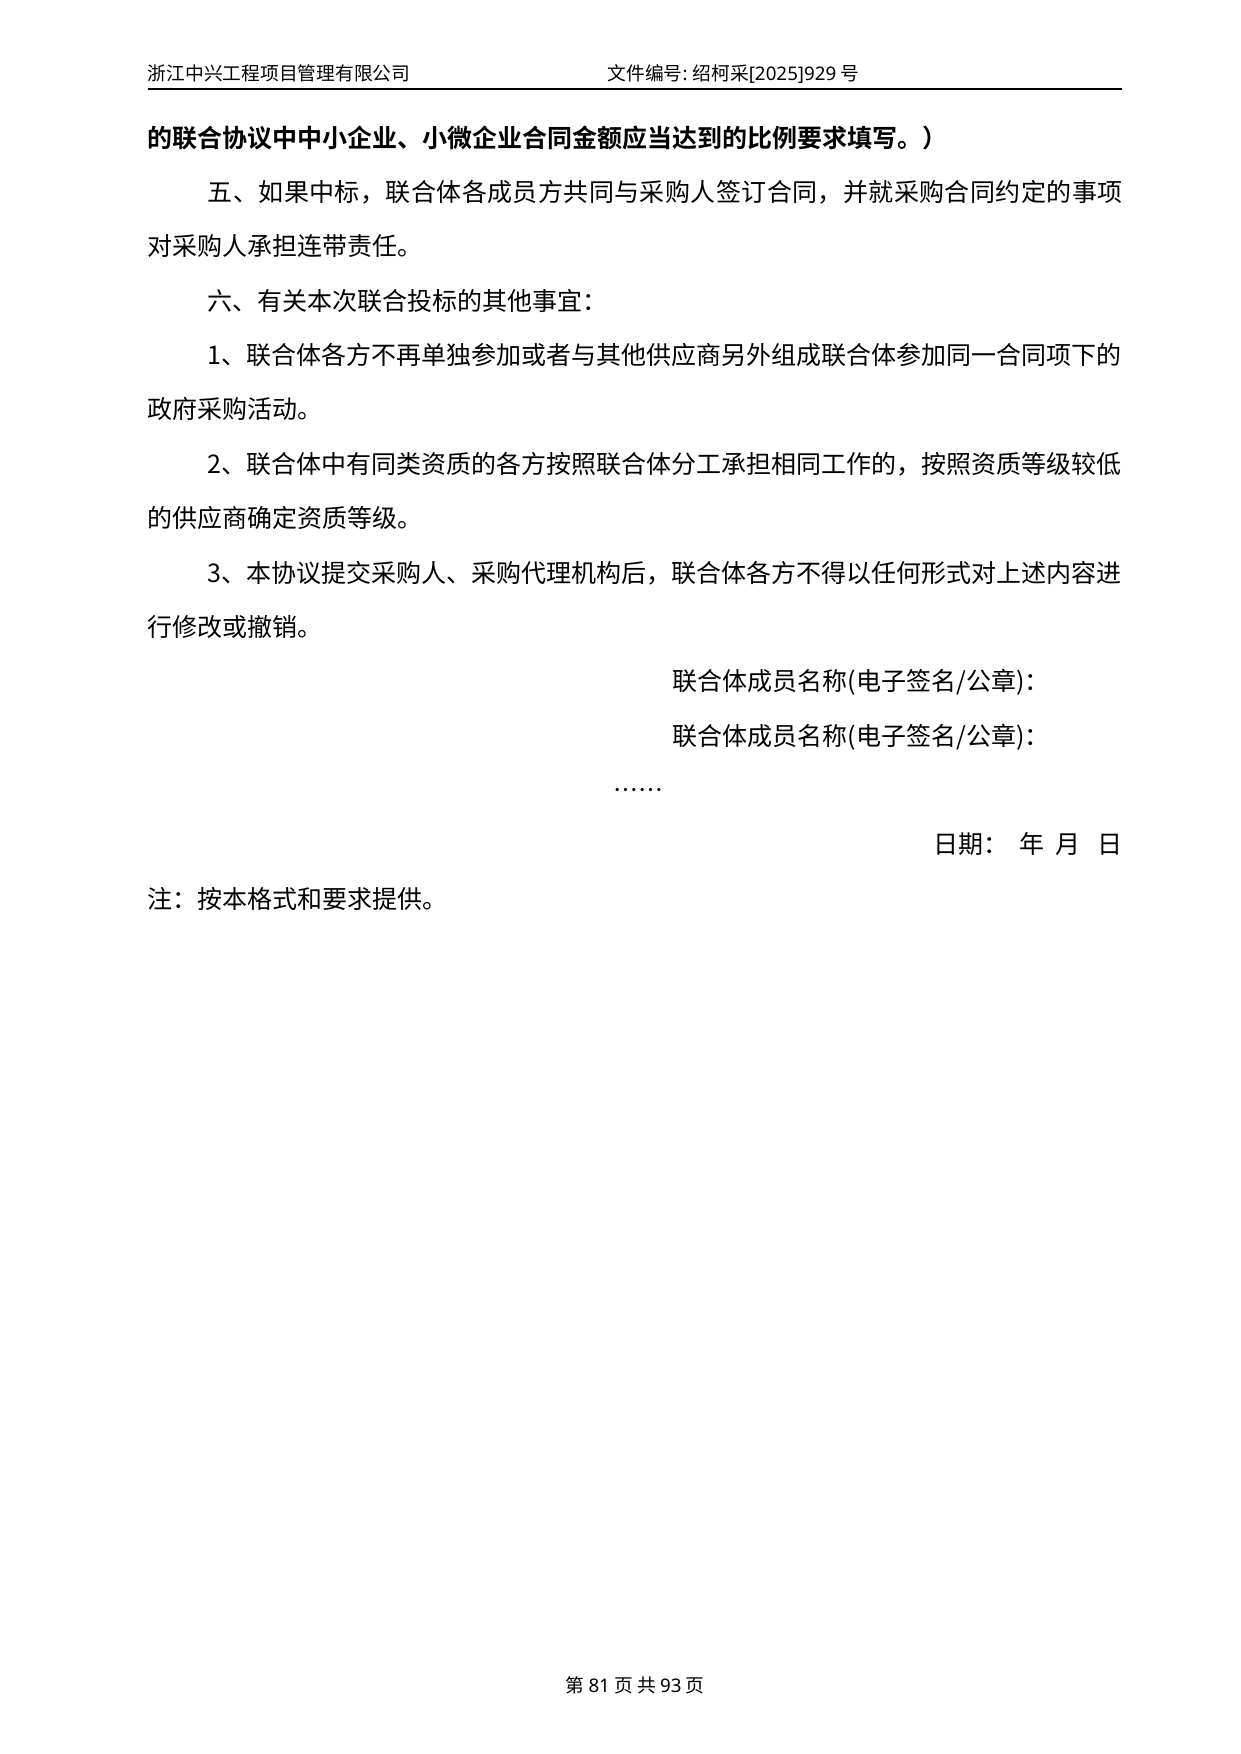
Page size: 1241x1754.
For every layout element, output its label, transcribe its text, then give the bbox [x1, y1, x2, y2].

text 3、本协议提交采购人、采购代理机构后，联合体各方不得以任何形式对上述内容进行修改或撤销。 [148, 553, 1122, 644]
text 联合体成员名称(电子签名/公章)： [148, 662, 1122, 698]
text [148, 118, 1122, 154]
text 1、联合体各方不再单独参加或者与其他供应商另外组成联合体参加同一合同项下的政府采购活动。 [148, 336, 1122, 426]
text 联合体成员名称(电子签名/公章)： [148, 716, 1122, 752]
text …… [148, 771, 1022, 807]
text 五、如果中标，联合体各成员方共同与采购人签订合同，并就采购合同约定的事项对采购人承担连带责任。 [148, 172, 1122, 263]
text 2、联合体中有同类资质的各方按照联合体分工承担相同工作的，按照资质等级较低的供应商确定资质等级。 [148, 444, 1122, 535]
text 日期： 年 月 日 [148, 825, 1122, 861]
text 六、有关本次联合投标的其他事宜： [148, 281, 1122, 317]
text 注：按本格式和要求提供。 [148, 879, 1078, 916]
